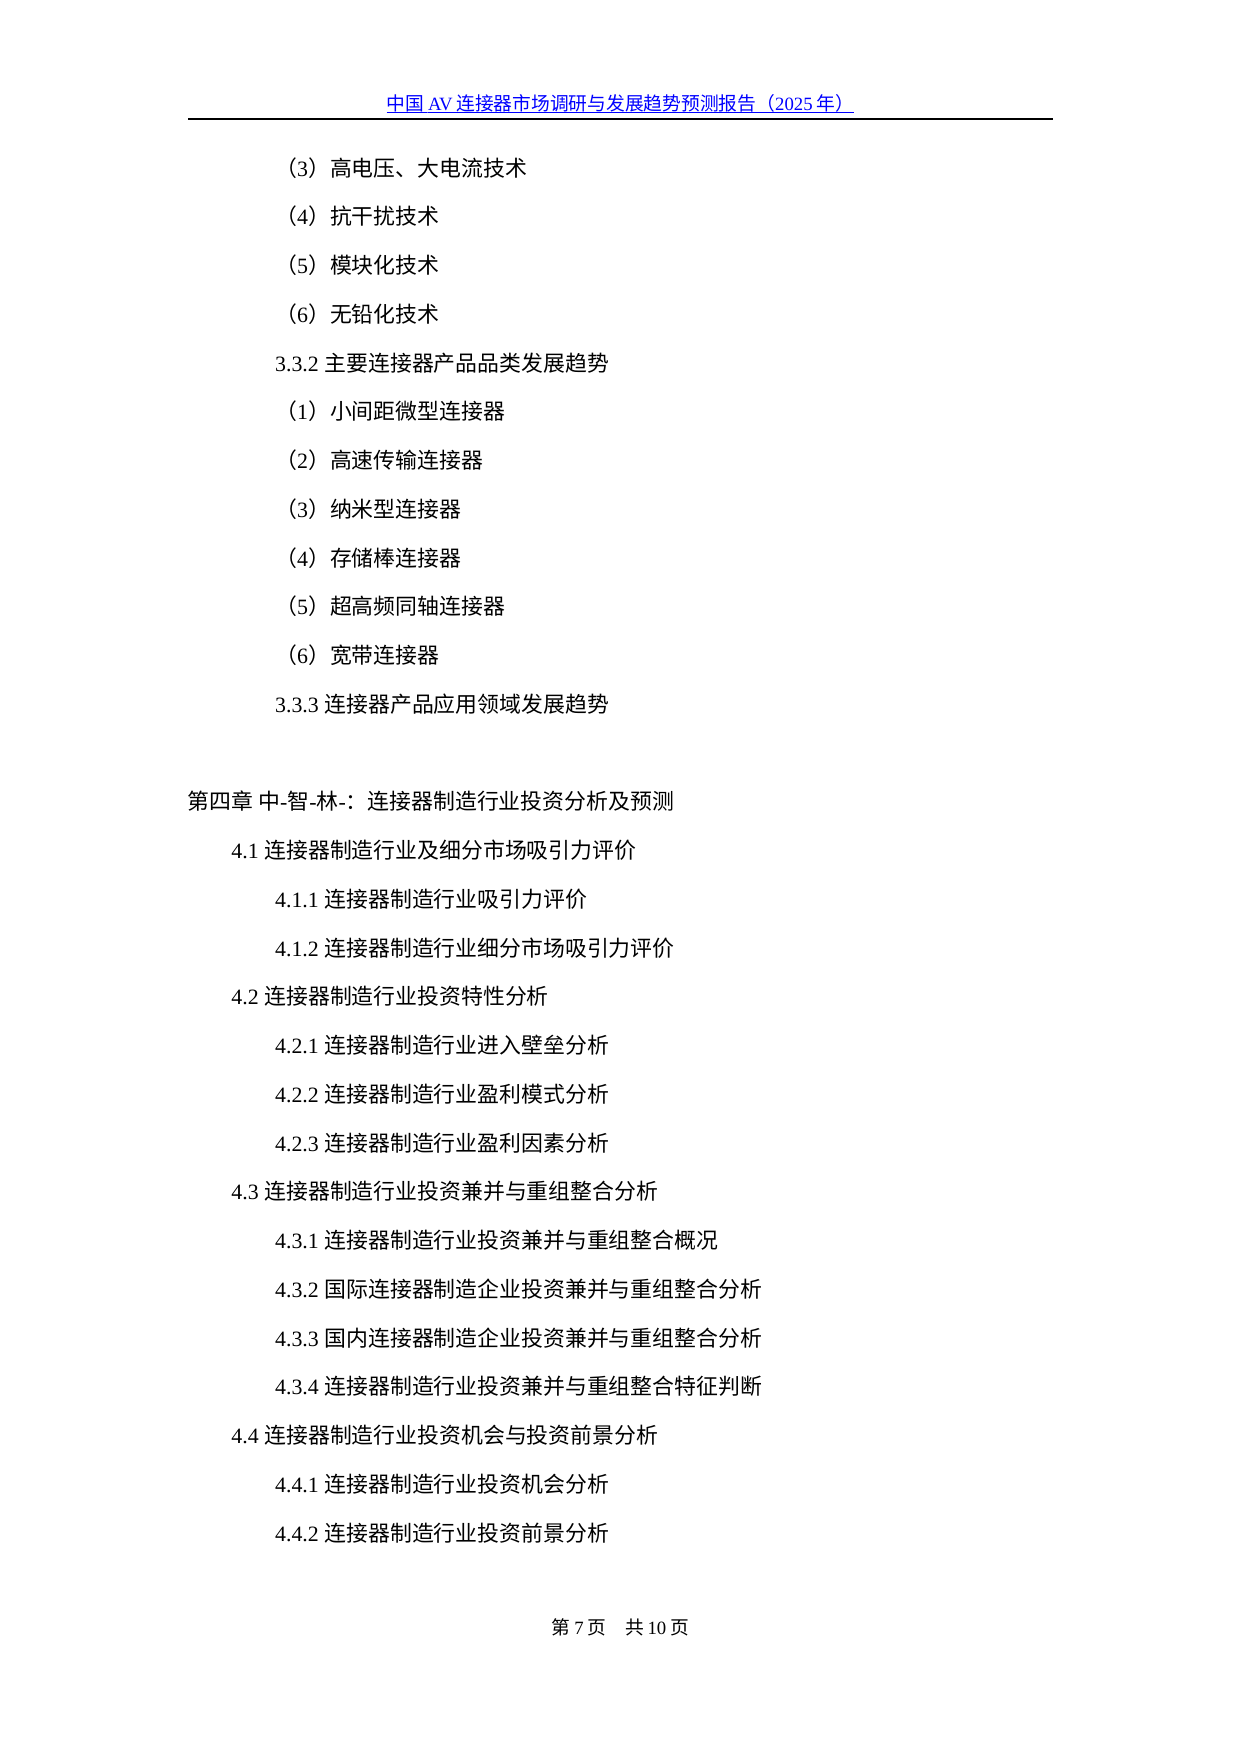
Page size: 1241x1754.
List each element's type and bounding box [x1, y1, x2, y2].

text [187, 150, 1053, 1548]
